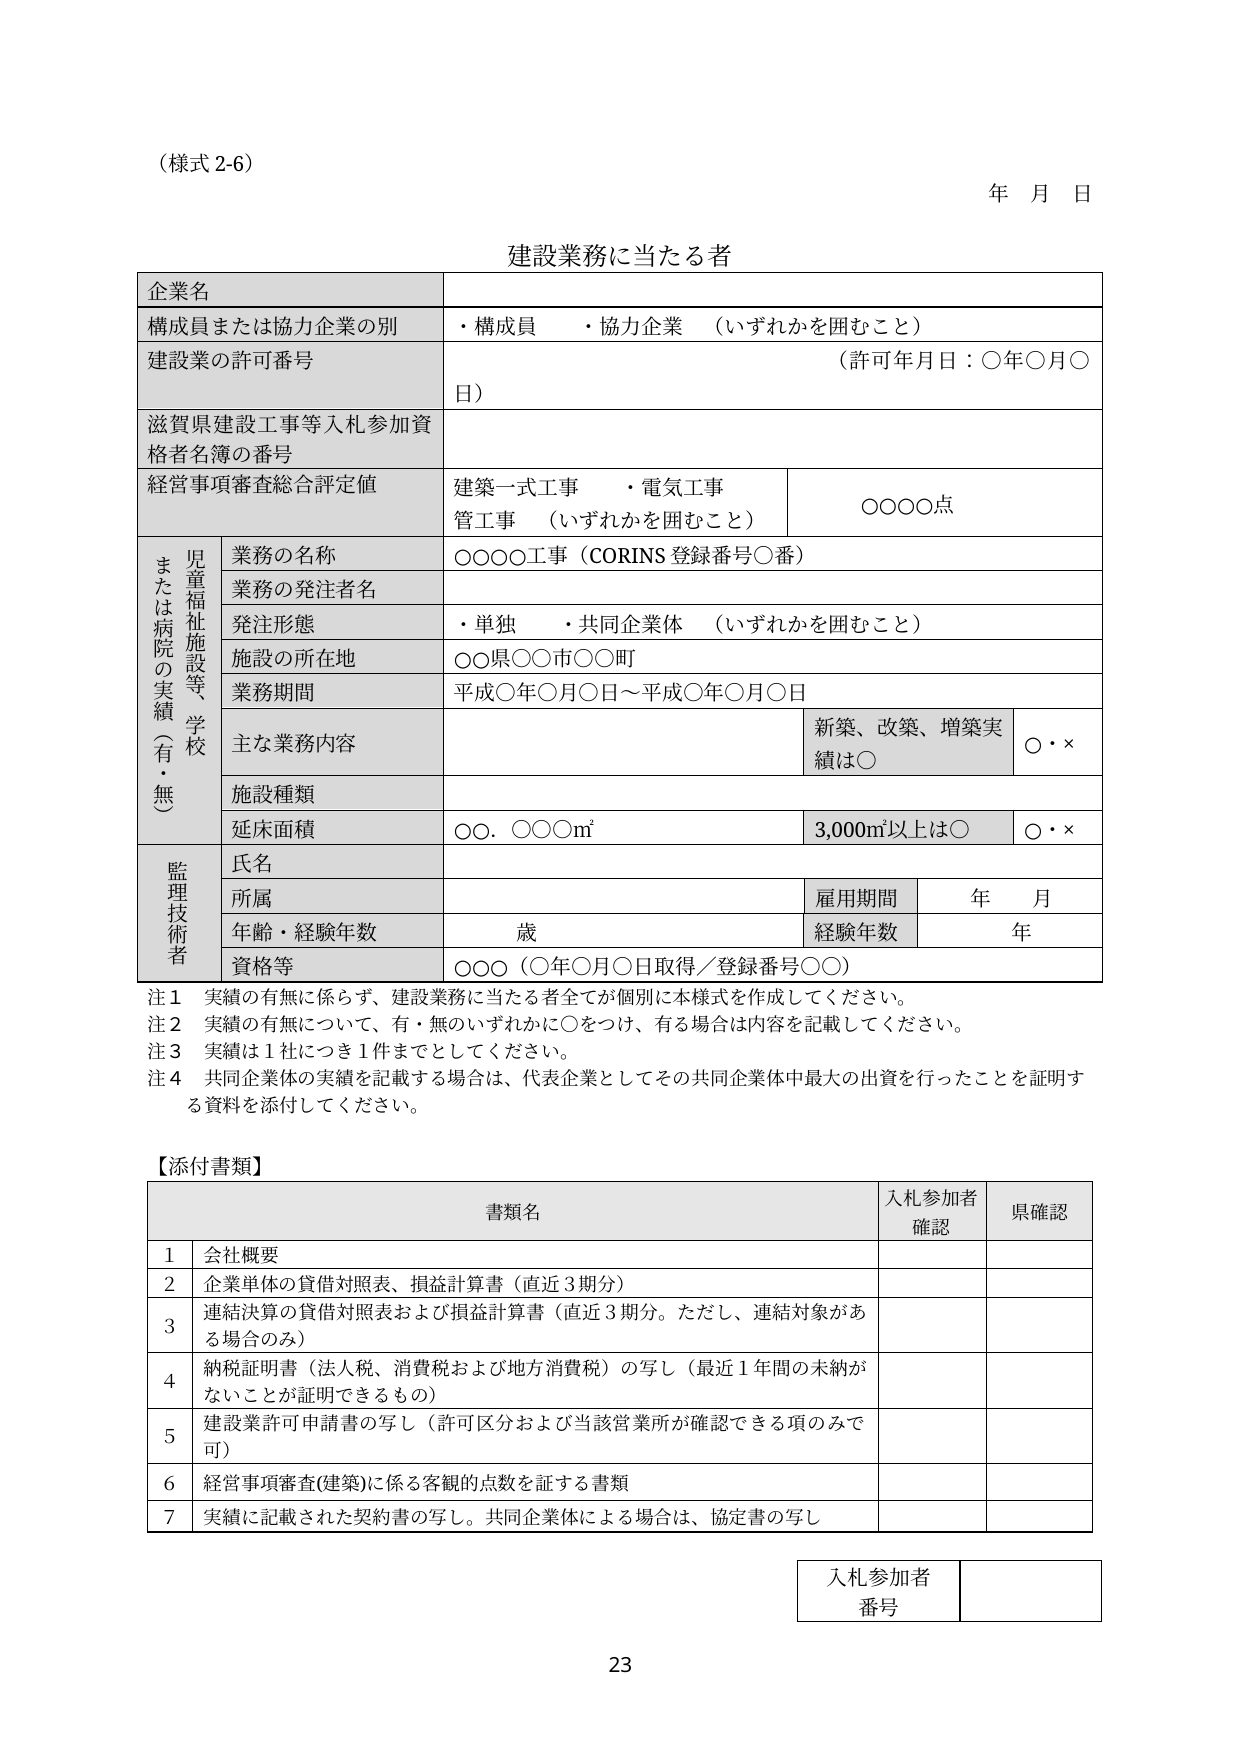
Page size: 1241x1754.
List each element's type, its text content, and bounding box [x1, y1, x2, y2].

table_cell 構成員または協力企業の別 [138, 308, 443, 341]
table_cell [987, 1501, 1092, 1531]
table_cell [444, 571, 1102, 604]
table_cell ○○県○○市○○町 [444, 640, 1102, 673]
table_cell 経営事項審査総合評定値 [138, 469, 443, 536]
table_cell 年 月 [918, 879, 1102, 913]
table_cell 延床面積 [222, 811, 443, 844]
table_cell [987, 1241, 1092, 1268]
table_cell 建築一式工事 ・電気工事 管工事 （いずれかを囲むこと） [444, 469, 787, 536]
table_cell [444, 845, 1102, 878]
table_cell [987, 1353, 1092, 1407]
table_cell 年齢・経験年数 [222, 914, 443, 947]
table_cell 主な業務内容 [222, 709, 443, 775]
table_cell 歳 [444, 914, 803, 947]
table_cell [987, 1269, 1092, 1297]
table_cell 発注形態 [222, 605, 443, 639]
text 注３ 実績は１社につき１件までとしてください。 [148, 1037, 1092, 1064]
table_cell 業務の名称 [222, 537, 443, 570]
text 注１ 実績の有無に係らず、建設業務に当たる者全てが個別に本様式を作成してください。 [148, 983, 1092, 1010]
table_cell 年 [918, 914, 1102, 947]
table_cell 実績に記載された契約書の写し。共同企業体による場合は、協定書の写し [193, 1501, 878, 1531]
table_cell ・単独 ・共同企業体 （いずれかを囲むこと） [444, 605, 1102, 639]
table_cell 建設業の許可番号 [138, 342, 443, 408]
table_cell ７ [148, 1501, 192, 1531]
table_cell ４ [148, 1353, 192, 1407]
table_cell [879, 1409, 986, 1463]
table_cell [444, 776, 1102, 809]
table_header 入札参加者 確認 [879, 1182, 986, 1240]
table_cell ６ [148, 1464, 192, 1500]
table_cell ○○○○点 [788, 469, 1102, 536]
table_cell 監理技術者 [138, 845, 221, 981]
table_cell ○○．○○○㎡ [444, 811, 803, 844]
text 注４ 共同企業体の実績を記載する場合は、代表企業としてその共同企業体中最大の出資を行ったことを証明する資料を添付してください。 [148, 1064, 1092, 1118]
table_header 企業名 [138, 273, 443, 306]
table_cell 施設の所在地 [222, 640, 443, 673]
text 建設業務に当たる者 [148, 236, 1092, 272]
table_cell 会社概要 [193, 1241, 878, 1268]
table_cell [879, 1464, 986, 1500]
table_cell 資格等 [222, 948, 443, 981]
table_cell 業務の発注者名 [222, 571, 443, 604]
table_cell [879, 1501, 986, 1531]
table_cell [879, 1298, 986, 1352]
text 注２ 実績の有無について、有・無のいずれかに○をつけ、有る場合は内容を記載してください。 [148, 1010, 1092, 1037]
table_cell [444, 879, 804, 913]
table_cell [987, 1298, 1092, 1352]
table_cell ○・× [1014, 811, 1102, 844]
text （様式2-6） [148, 148, 1092, 178]
table_cell [444, 709, 803, 775]
table_cell 3,000㎡以上は○ [804, 811, 1013, 844]
table_cell 新築、改築、増築実績は○ [804, 709, 1013, 775]
table_header 書類名 [148, 1182, 878, 1240]
table_cell 滋賀県建設工事等入札参加資格者名簿の番号 [138, 410, 443, 468]
text 【添付書類】 [148, 1149, 1092, 1181]
table_cell 建設業許可申請書の写し（許可区分および当該営業所が確認できる項のみで可） [193, 1409, 878, 1463]
table_cell （許可年月日：○年○月○日） [444, 342, 1102, 408]
table_cell 施設種類 [222, 776, 443, 809]
table_cell 業務期間 [222, 674, 443, 707]
table_cell [879, 1269, 986, 1297]
table_cell 経験年数 [804, 914, 917, 947]
table_cell 雇用期間 [805, 879, 917, 913]
table_cell [879, 1353, 986, 1407]
table_header [444, 273, 1102, 306]
table_cell [987, 1464, 1092, 1500]
table_cell 氏名 [222, 845, 443, 878]
table_cell [444, 410, 1102, 468]
table_cell ・構成員 ・協力企業 （いずれかを囲むこと） [444, 308, 1102, 341]
table_cell ○・× [1014, 709, 1102, 775]
text 年 月 日 [148, 178, 1092, 208]
table_cell 平成○年○月○日～平成○年○月○日 [444, 674, 1102, 707]
table_cell [987, 1409, 1092, 1463]
table_cell [879, 1241, 986, 1268]
table_cell ○○○○工事（CORINS登録番号○番） [444, 537, 1102, 570]
table_cell 児童福祉施設等、学校 または病院の実績（有・無） [138, 537, 221, 844]
table_cell ○○○（○年○月○日取得／登録番号○○） [444, 948, 1102, 981]
table_cell 連結決算の貸借対照表および損益計算書（直近３期分。ただし、連結対象がある場合のみ） [193, 1298, 878, 1352]
table_cell １ [148, 1241, 192, 1268]
table_cell ２ [148, 1269, 192, 1297]
table_cell 納税証明書（法人税、消費税および地方消費税）の写し（最近１年間の未納がないことが証明できるもの） [193, 1353, 878, 1407]
table_cell ３ [148, 1298, 192, 1352]
table_cell 所属 [222, 879, 443, 913]
table_header 県確認 [987, 1182, 1092, 1240]
table_cell 企業単体の貸借対照表、損益計算書（直近３期分） [193, 1269, 878, 1297]
table_cell 経営事項審査(建築)に係る客観的点数を証する書類 [193, 1464, 878, 1500]
table_cell ５ [148, 1409, 192, 1463]
